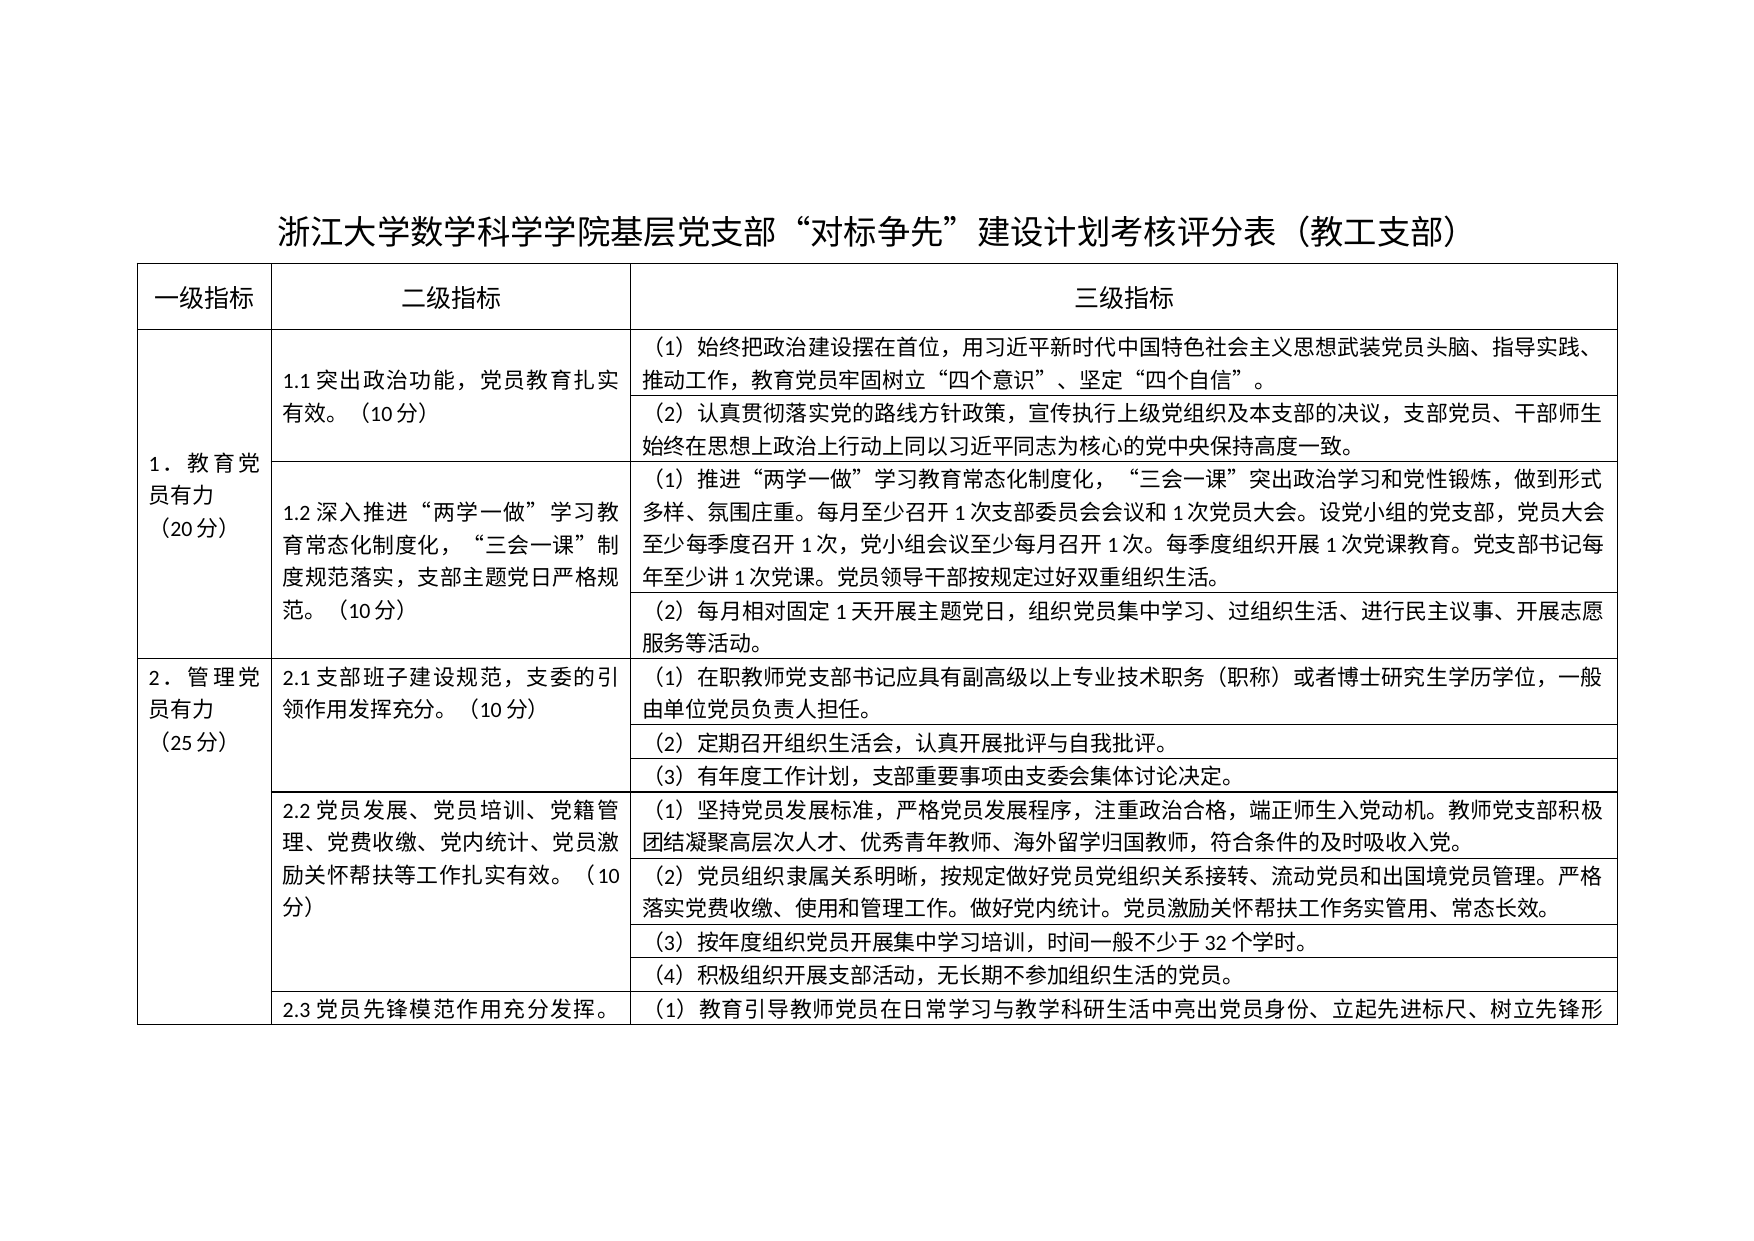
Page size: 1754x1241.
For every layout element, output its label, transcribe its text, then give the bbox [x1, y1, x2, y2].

table_cell （1）始终把政治建设摆在首位，用习近平新时代中国特色社会主义思想武装党员头脑、指导实践、推动工作，教育党员牢固树立“四个意识”、坚定“四个自信”。 [631, 330, 1617, 395]
table_cell （1）在职教师党支部书记应具有副高级以上专业技术职务（职称）或者博士研究生学历学位，一般由单位党员负责人担任。 [631, 659, 1617, 724]
table_cell （2）每月相对固定1天开展主题党日，组织党员集中学习、过组织生活、进行民主议事、开展志愿服务等活动。 [631, 593, 1617, 658]
table_cell （2）党员组织隶属关系明晰，按规定做好党员党组织关系接转、流动党员和出国境党员管理。严格落实党费收缴、使用和管理工作。做好党内统计。党员激励关怀帮扶工作务实管用、常态长效。 [631, 859, 1617, 923]
table_cell （1）坚持党员发展标准，严格党员发展程序，注重政治合格，端正师生入党动机。教师党支部积极团结凝聚高层次人才、优秀青年教师、海外留学归国教师，符合条件的及时吸收入党。 [631, 793, 1617, 857]
table_cell 1.1突出政治功能，党员教育扎实有效。（10分） [272, 330, 630, 461]
table_cell 1.2深入推进“两学一做”学习教育常态化制度化，“三会一课”制度规范落实，支部主题党日严格规范。（10分） [272, 462, 630, 658]
table_cell 1．教育党员有力 （20分） [138, 330, 271, 658]
table_cell （2）定期召开组织生活会，认真开展批评与自我批评。 [631, 725, 1617, 758]
table_cell （3）有年度工作计划，支部重要事项由支委会集体讨论决定。 [631, 759, 1617, 791]
text 浙江大学数学科学学院基层党支部“对标争先”建设计划考核评分表（教工支部） [150, 198, 1604, 263]
table_cell 2.1支部班子建设规范，支委的引领作用发挥充分。（10分） [272, 659, 630, 791]
table_cell 2.2党员发展、党员培训、党籍管理、党费收缴、党内统计、党员激励关怀帮扶等工作扎实有效。（10分） [272, 793, 630, 991]
table_cell （2）认真贯彻落实党的路线方针政策，宣传执行上级党组织及本支部的决议，支部党员、干部师生始终在思想上政治上行动上同以习近平同志为核心的党中央保持高度一致。 [631, 396, 1617, 461]
table_header 一级指标 [138, 264, 271, 329]
table_cell 2．管理党员有力 （25分） [138, 659, 271, 1024]
table_header 二级指标 [272, 264, 630, 329]
table_cell （4）积极组织开展支部活动，无长期不参加组织生活的党员。 [631, 958, 1617, 991]
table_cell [272, 992, 630, 1024]
table_cell （1）推进“两学一做”学习教育常态化制度化，“三会一课”突出政治学习和党性锻炼，做到形式多样、氛围庄重。每月至少召开1次支部委员会会议和1次党员大会。设党小组的党支部，党员大会至少每季度召开1次，党小组会议至少每月召开1次。每季度组织开展1次党课教育。党支部书记每年至少讲1次党课。党员领导干部按规定过好双重组织生活。 [631, 462, 1617, 592]
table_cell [631, 992, 1617, 1024]
table_cell （3）按年度组织党员开展集中学习培训，时间一般不少于32个学时。 [631, 925, 1617, 957]
table_header 三级指标 [631, 264, 1617, 329]
